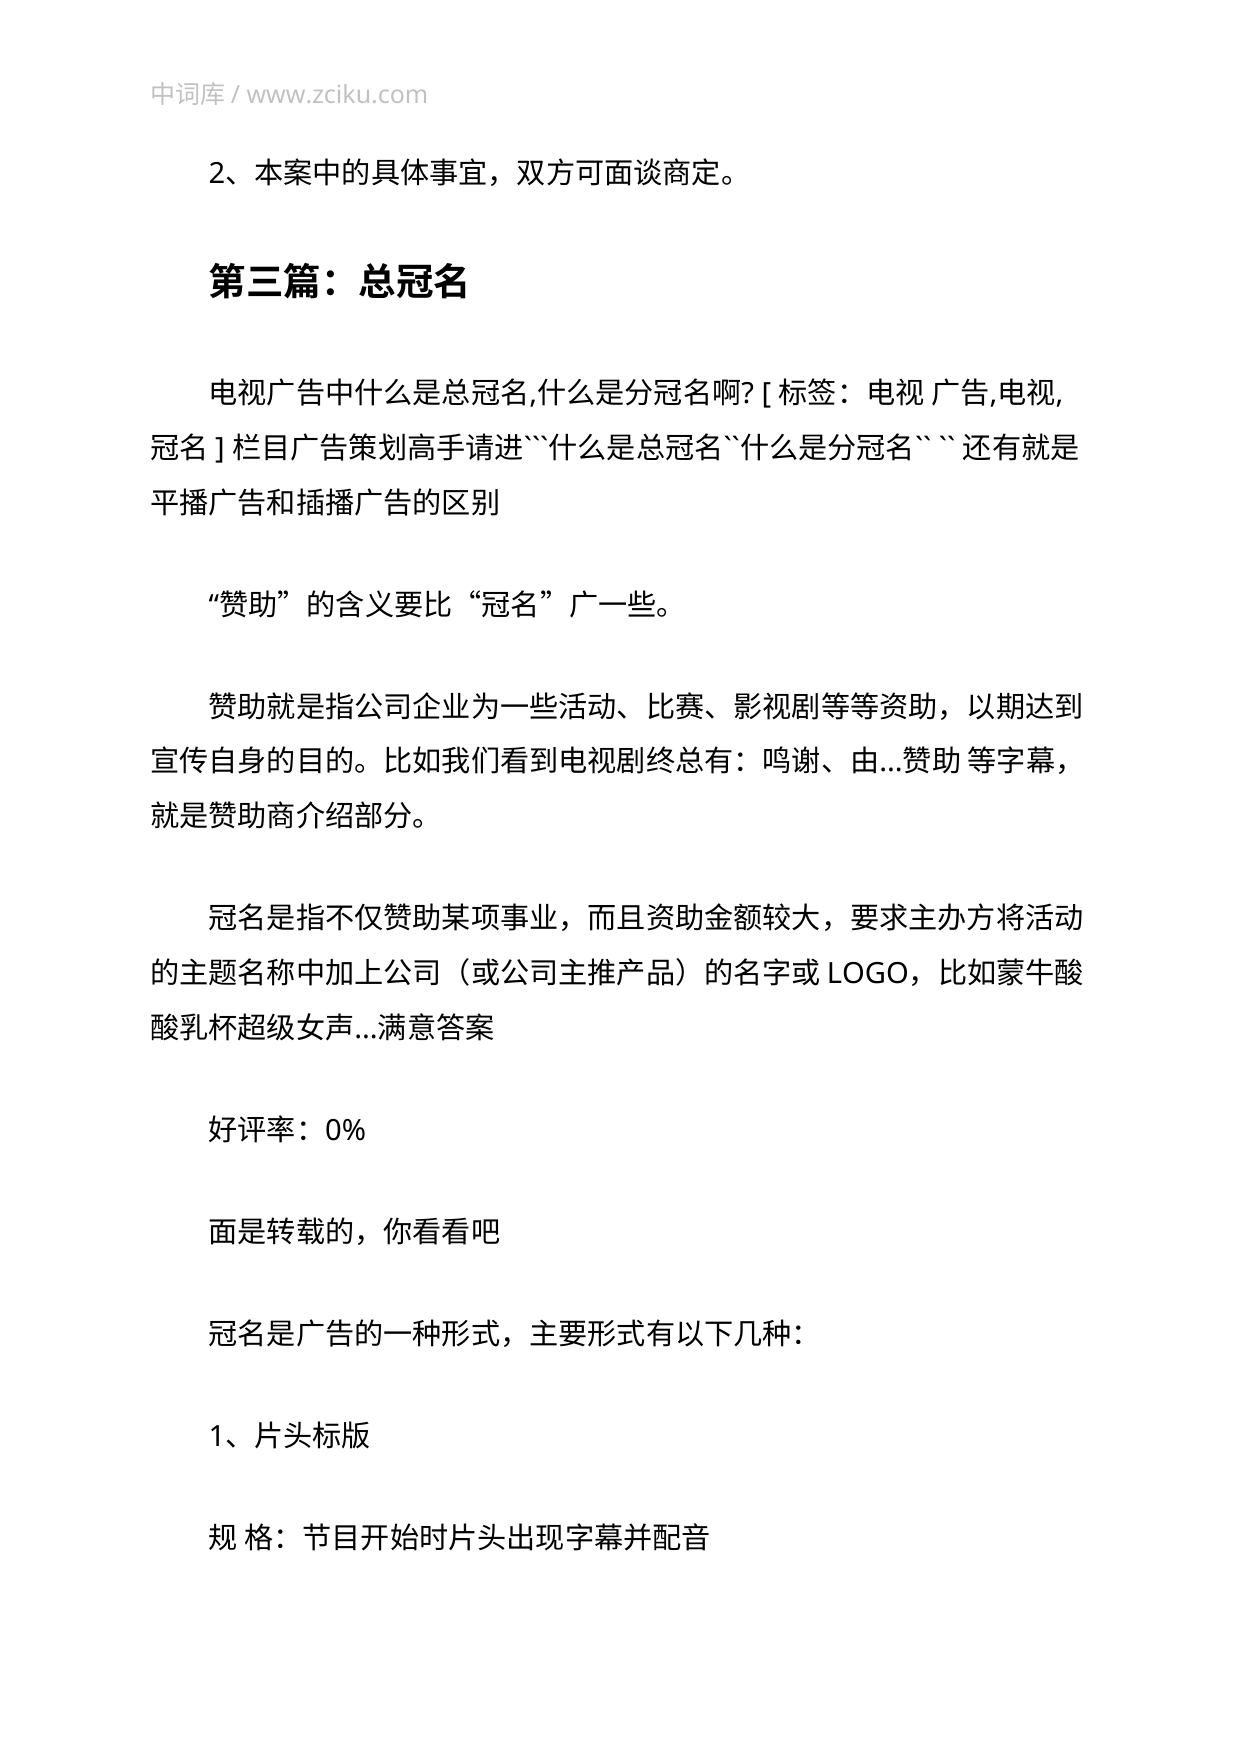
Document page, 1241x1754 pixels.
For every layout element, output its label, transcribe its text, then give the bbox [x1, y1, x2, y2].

text 好评率：0% [150, 1107, 1090, 1149]
text 2、本案中的具体事宜，双方可面谈商定。 [150, 150, 1090, 192]
text 电视广告中什么是总冠名,什么是分冠名啊? [ 标签：电视 广告,电视,冠名 ] 栏目广告策划高手请进```什么是总冠名``什么是分冠名`` `` 还有就是平播广告和插播广告的区别 [150, 369, 1090, 522]
text 第三篇：总冠名 [150, 252, 1090, 306]
text 冠名是广告的一种形式，主要形式有以下几种： [150, 1310, 1090, 1353]
text “赞助”的含义要比“冠名”广一些。 [150, 581, 1090, 623]
text 冠名是指不仅赞助某项事业，而且资助金额较大，要求主办方将活动的主题名称中加上公司（或公司主推产品）的名字或LOGO，比如蒙牛酸酸乳杯超级女声...满意答案 [150, 895, 1090, 1047]
text 1、片头标版 [150, 1412, 1090, 1454]
text 赞助就是指公司企业为一些活动、比赛、影视剧等等资助，以期达到宣传自身的目的。比如我们看到电视剧终总有：鸣谢、由...赞助 等字幕，就是赞助商介绍部分。 [150, 683, 1090, 835]
text 面是转载的，你看看吧 [150, 1209, 1090, 1251]
text 规 格：节目开始时片头出现字幕并配音 [150, 1514, 1090, 1556]
